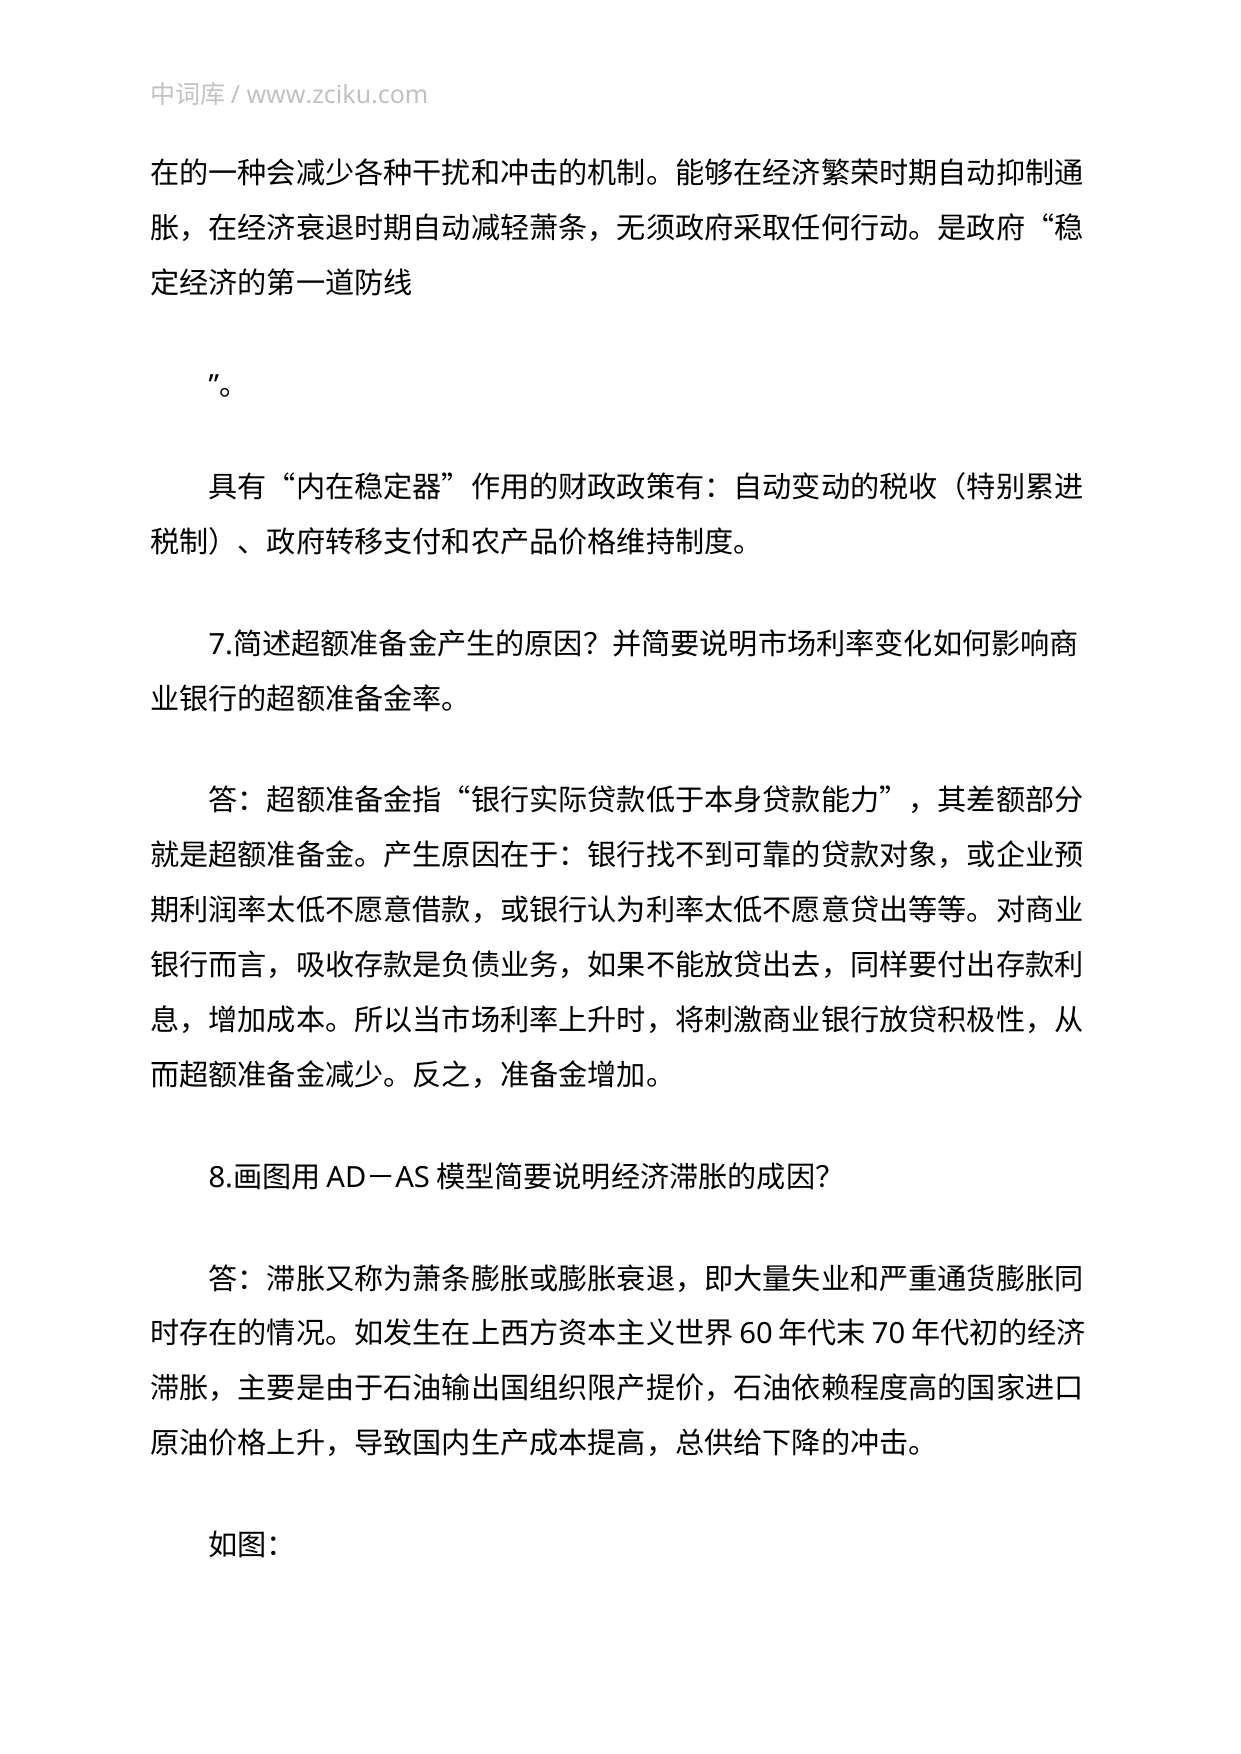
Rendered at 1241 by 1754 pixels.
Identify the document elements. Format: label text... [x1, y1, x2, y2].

text 7.简述超额准备金产生的原因？并简要说明市场利率变化如何影响商业银行的超额准备金率。 [150, 620, 1090, 717]
text 8.画图用AD－AS模型简要说明经济滞胀的成因？ [150, 1153, 1090, 1196]
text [150, 150, 1090, 302]
text 具有“内在稳定器”作用的财政政策有：自动变动的税收（特别累进税制）、政府转移支付和农产品价格维持制度。 [150, 463, 1090, 561]
text ”。 [150, 362, 1090, 404]
text 答：超额准备金指“银行实际贷款低于本身贷款能力”，其差额部分就是超额准备金。产生原因在于：银行找不到可靠的贷款对象，或企业预期利润率太低不愿意借款，或银行认为利率太低不愿意贷出等等。对商业银行而言，吸收存款是负债业务，如果不能放贷出去，同样要付出存款利息，增加成本。所以当市场利率上升时，将刺激商业银行放贷积极性，从而超额准备金减少。反之，准备金增加。 [150, 777, 1090, 1094]
text 如图： [150, 1522, 1090, 1564]
text 答：滞胀又称为萧条膨胀或膨胀衰退，即大量失业和严重通货膨胀同时存在的情况。如发生在上西方资本主义世界60年代末70年代初的经济滞胀，主要是由于石油输出国组织限产提价，石油依赖程度高的国家进口原油价格上升，导致国内生产成本提高，总供给下降的冲击。 [150, 1255, 1090, 1462]
